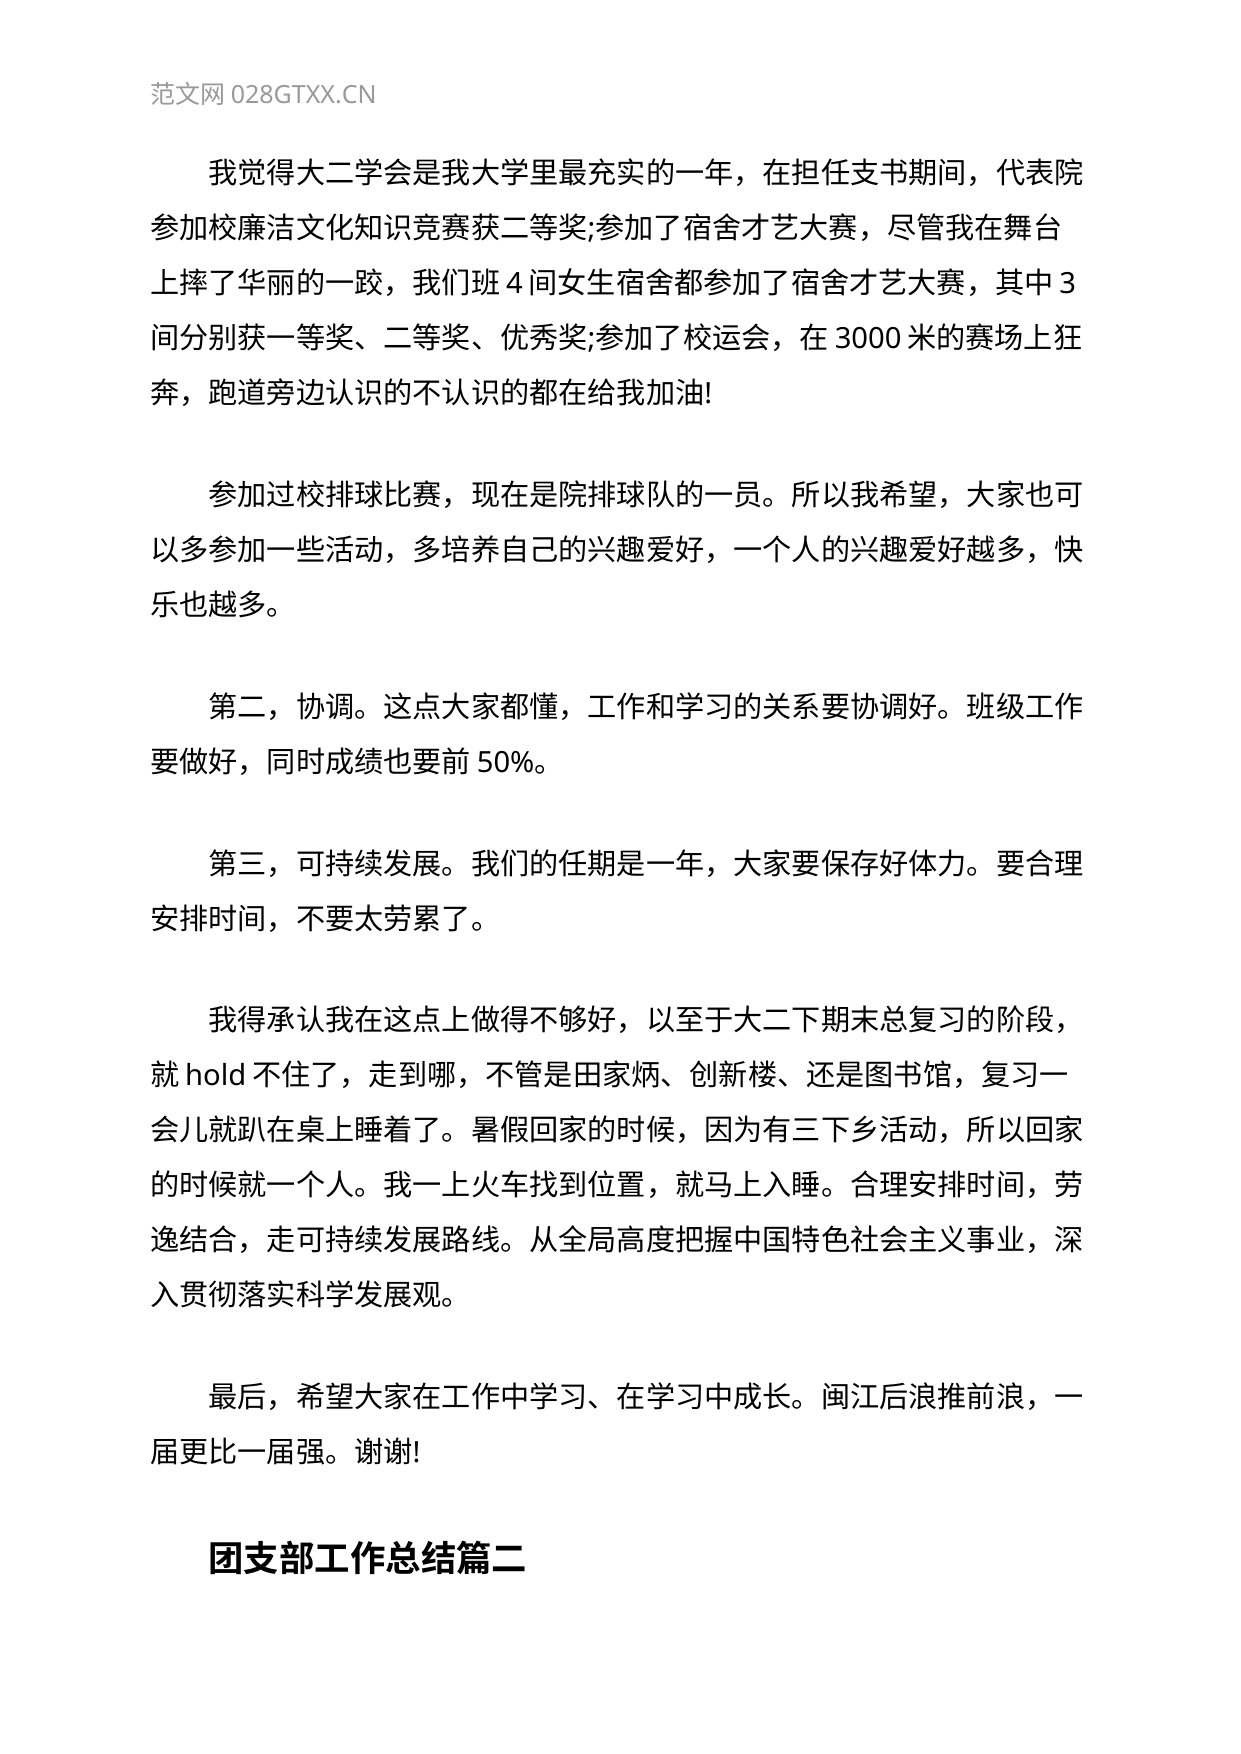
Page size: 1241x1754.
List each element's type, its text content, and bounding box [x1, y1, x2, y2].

text 第三，可持续发展。我们的任期是一年，大家要保存好体力。要合理安排时间，不要太劳累了。 [150, 840, 1090, 937]
text 我觉得大二学会是我大学里最充实的一年，在担任支书期间，代表院参加校廉洁文化知识竞赛获二等奖;参加了宿舍才艺大赛，尽管我在舞台上摔了华丽的一跤，我们班4间女生宿舍都参加了宿舍才艺大赛，其中3间分别获一等奖、二等奖、优秀奖;参加了校运会，在3000米的赛场上狂奔，跑道旁边认识的不认识的都在给我加油! [150, 150, 1090, 412]
text 团支部工作总结篇二 [150, 1530, 1090, 1581]
text 我得承认我在这点上做得不够好，以至于大二下期末总复习的阶段，就hold不住了，走到哪，不管是田家炳、创新楼、还是图书馆，复习一会儿就趴在桌上睡着了。暑假回家的时候，因为有三下乡活动，所以回家的时候就一个人。我一上火车找到位置，就马上入睡。合理安排时间，劳逸结合，走可持续发展路线。从全局高度把握中国特色社会主义事业，深入贯彻落实科学发展观。 [150, 997, 1090, 1314]
text 最后，希望大家在工作中学习、在学习中成长。闽江后浪推前浪，一届更比一届强。谢谢! [150, 1373, 1090, 1471]
text 参加过校排球比赛，现在是院排球队的一员。所以我希望，大家也可以多参加一些活动，多培养自己的兴趣爱好，一个人的兴趣爱好越多，快乐也越多。 [150, 472, 1090, 624]
text 第二，协调。这点大家都懂，工作和学习的关系要协调好。班级工作要做好，同时成绩也要前50%。 [150, 683, 1090, 781]
